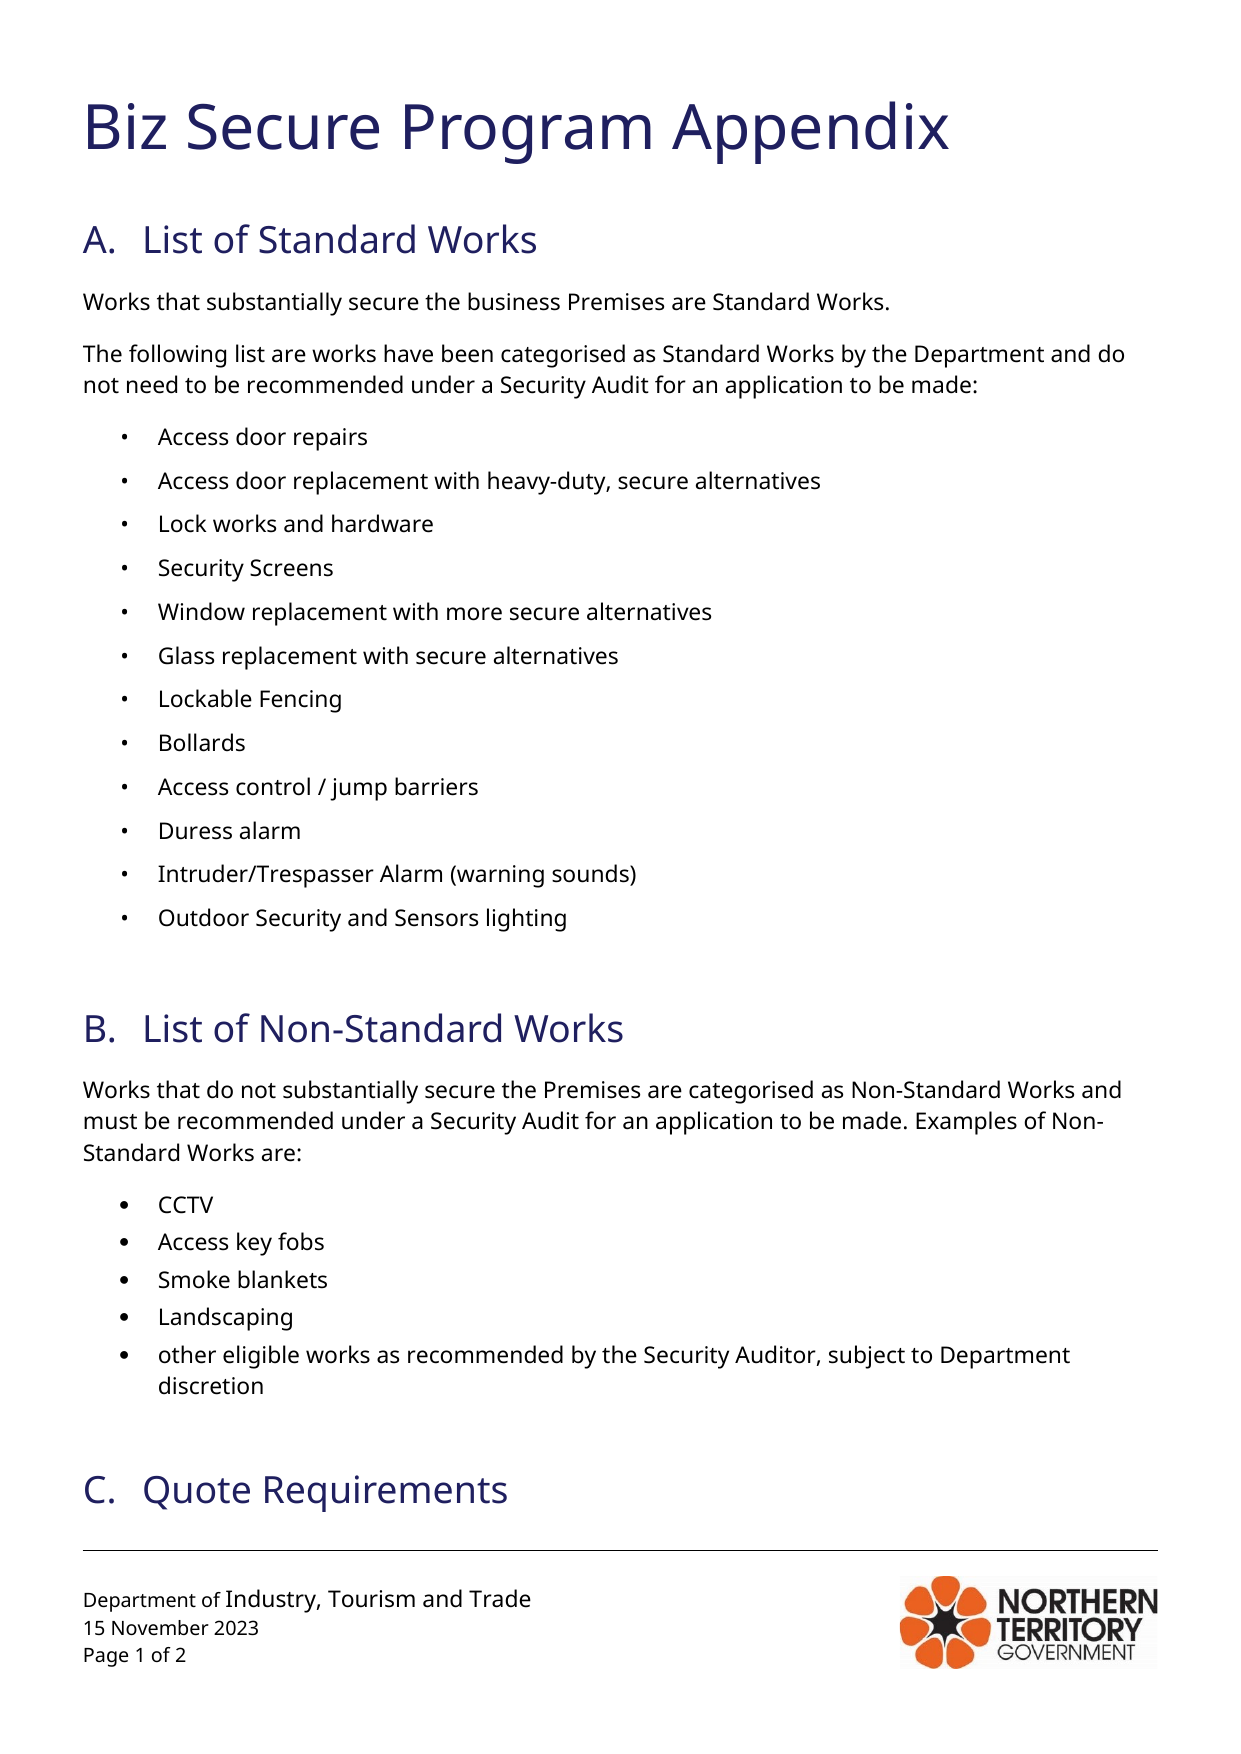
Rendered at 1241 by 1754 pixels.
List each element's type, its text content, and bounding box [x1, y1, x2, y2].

text Works that substantially secure the business Premises are Standard Works. [83, 286, 1157, 317]
subtitle B. List of Non-Standard Works [83, 1002, 1157, 1053]
list Intruder/Trespasser Alarm (warning sounds) [120, 858, 1157, 890]
list Access key fobs [120, 1226, 1157, 1257]
text The following list are works have been categorised as Standard Works by the Department and do not need to be recommended under a Security Audit for an application to be made: [83, 338, 1157, 400]
list Landscaping [120, 1301, 1157, 1332]
list Lockable Fencing [120, 683, 1157, 715]
subtitle C. Quote Requirements [83, 1464, 1157, 1515]
list Window replacement with more secure alternatives [120, 596, 1157, 627]
list Smoke blankets [120, 1264, 1157, 1295]
list Bollards [120, 727, 1157, 758]
picture [899, 1576, 1158, 1669]
text Works that do not substantially secure the Premises are categorised as Non-Standard Works and must be recommended under a Security Audit for an application to be made. Examples of Non-Standard Works are: [83, 1074, 1157, 1168]
list Outdoor Security and Sensors lighting [120, 902, 1157, 933]
list Glass replacement with secure alternatives [120, 640, 1157, 671]
list Access door replacement with heavy-duty, secure alternatives [120, 465, 1157, 496]
list Security Screens [120, 552, 1157, 583]
subtitle A. List of Standard Works [83, 214, 1157, 265]
list other eligible works as recommended by the Security Auditor, subject to Department discretion [120, 1339, 1157, 1401]
list Duress alarm [120, 815, 1157, 846]
list Lock works and hardware [120, 508, 1157, 540]
list Access door repairs [120, 421, 1157, 452]
list Access control / jump barriers [120, 771, 1157, 802]
list CCTV [120, 1189, 1157, 1220]
